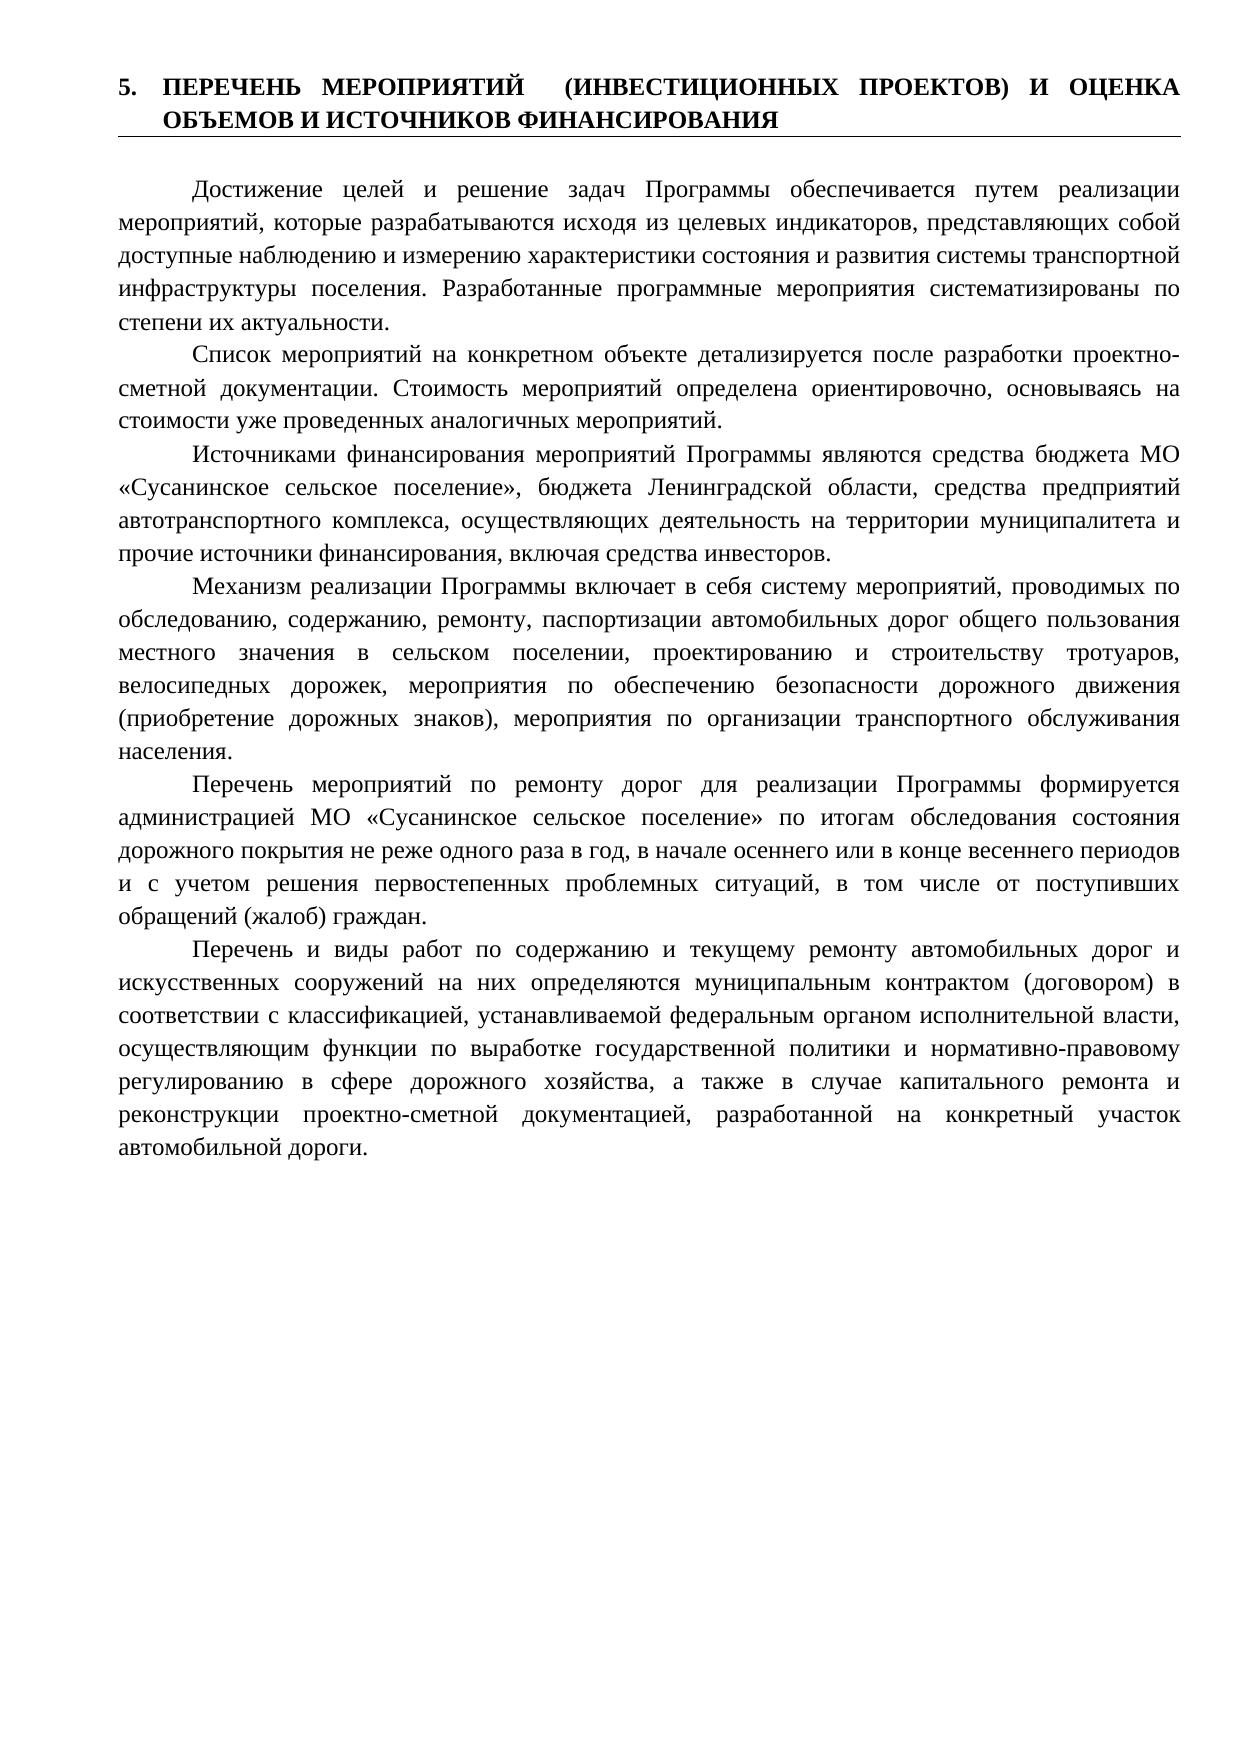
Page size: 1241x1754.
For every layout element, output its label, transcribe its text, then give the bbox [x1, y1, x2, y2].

text Список мероприятий на конкретном объекте детализируется после разработки проектно-сметной документации. Стоимость мероприятий определена ориентировочно, основываясь на стоимости уже проведенных аналогичных мероприятий. [118, 339, 1181, 434]
text Достижение целей и решение задач Программы обеспечивается путем реализации мероприятий, которые разрабатываются исходя из целевых индикаторов, представляющих собой доступные наблюдению и измерению характеристики состояния и развития системы транспортной инфраструктуры поселения. Разработанные программные мероприятия систематизированы по степени их актуальности. [118, 174, 1181, 335]
text Перечень и виды работ по содержанию и текущему ремонту автомобильных дорог и искусственных сооружений на них определяются муниципальным контрактом (договором) в соответствии с классификацией, устанавливаемой федеральным органом исполнительной власти, осуществляющим функции по выработке государственной политики и нормативно-правовому регулированию в сфере дорожного хозяйства, а также в случае капитального ремонта и реконструкции проектно-сметной документацией, разработанной на конкретный участок автомобильной дороги. [118, 934, 1181, 1161]
text Источниками финансирования мероприятий Программы являются средства бюджета МО «Сусанинское сельское поселение», бюджета Ленинградской области, средства предприятий автотранспортного комплекса, осуществляющих деятельность на территории муниципалитета и прочие источники финансирования, включая средства инвесторов. [118, 439, 1181, 566]
text Механизм реализации Программы включает в себя систему мероприятий, проводимых по обследованию, содержанию, ремонту, паспортизации автомобильных дорог общего пользования местного значения в сельском поселении, проектированию и строительству тротуаров, велосипедных дорожек, мероприятия по обеспечению безопасности дорожного движения (приобретение дорожных знаков), мероприятия по организации транспортного обслуживания населения. [118, 571, 1181, 764]
subtitle ПЕРЕЧЕНЬ МЕРОПРИЯТИЙ (ИНВЕСТИЦИОННЫХ ПРОЕКТОВ) И ОЦЕНКА ОБЪЕМОВ И ИСТОЧНИКОВ ФИНАНСИРОВАНИЯ [118, 72, 1181, 136]
text Перечень мероприятий по ремонту дорог для реализации Программы формируется администрацией МО «Сусанинское сельское поселение» по итогам обследования состояния дорожного покрытия не реже одного раза в год, в начале осеннего или в конце весеннего периодов и с учетом решения первостепенных проблемных ситуаций, в том числе от поступивших обращений (жалоб) граждан. [118, 769, 1181, 930]
